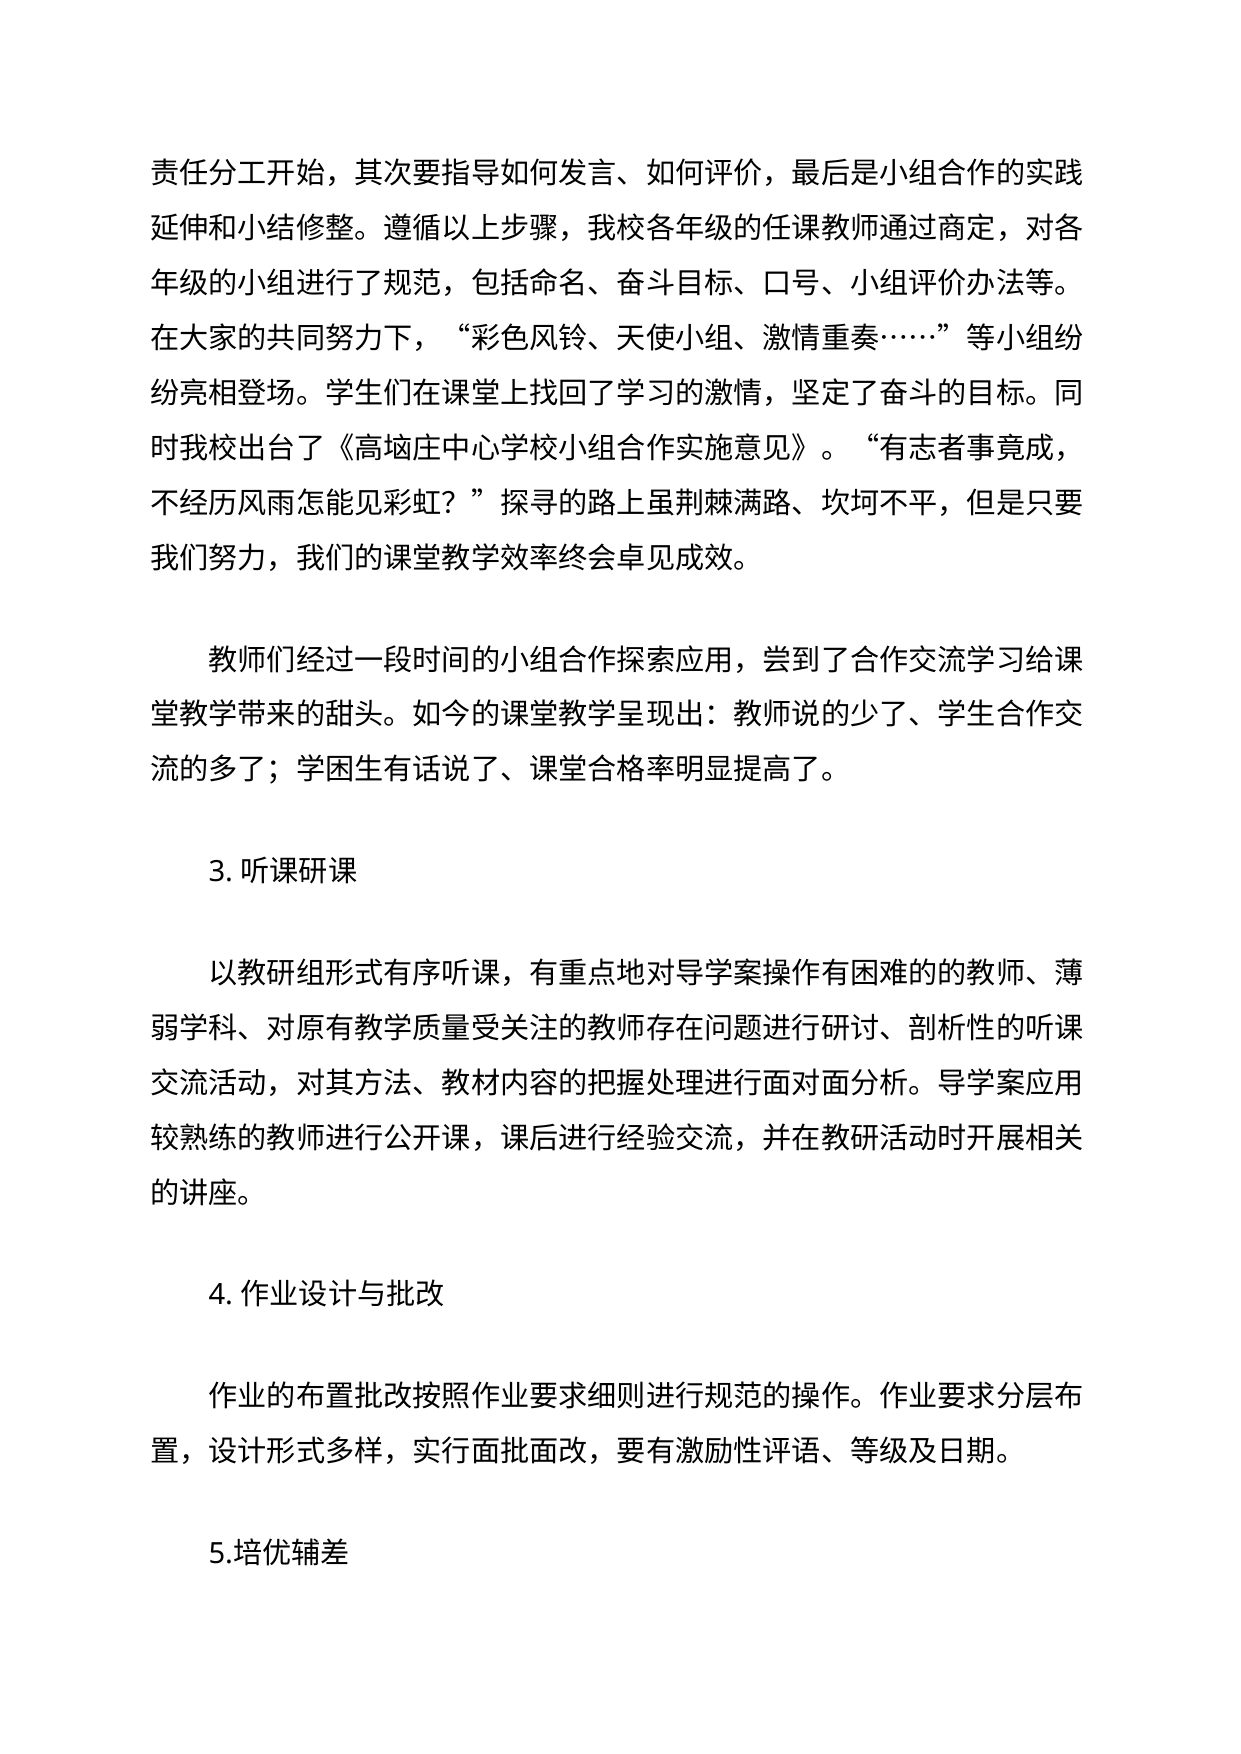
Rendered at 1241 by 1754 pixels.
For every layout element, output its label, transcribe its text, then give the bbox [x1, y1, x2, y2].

text 以教研组形式有序听课，有重点地对导学案操作有困难的的教师、薄弱学科、对原有教学质量受关注的教师存在问题进行研讨、剖析性的听课交流活动，对其方法、教材内容的把握处理进行面对面分析。导学案应用较熟练的教师进行公开课，课后进行经验交流，并在教研活动时开展相关的讲座。 [150, 949, 1090, 1211]
text 5.培优辅差 [150, 1529, 1090, 1572]
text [150, 150, 1090, 577]
text 作业的布置批改按照作业要求细则进行规范的操作。作业要求分层布置，设计形式多样，实行面批面改，要有激励性评语、等级及日期。 [150, 1373, 1090, 1470]
text 教师们经过一段时间的小组合作探索应用，尝到了合作交流学习给课堂教学带来的甜头。如今的课堂教学呈现出：教师说的少了、学生合作交流的多了；学困生有话说了、课堂合格率明显提高了。 [150, 636, 1090, 788]
text 4. 作业设计与批改 [150, 1271, 1090, 1313]
text 3. 听课研课 [150, 848, 1090, 890]
